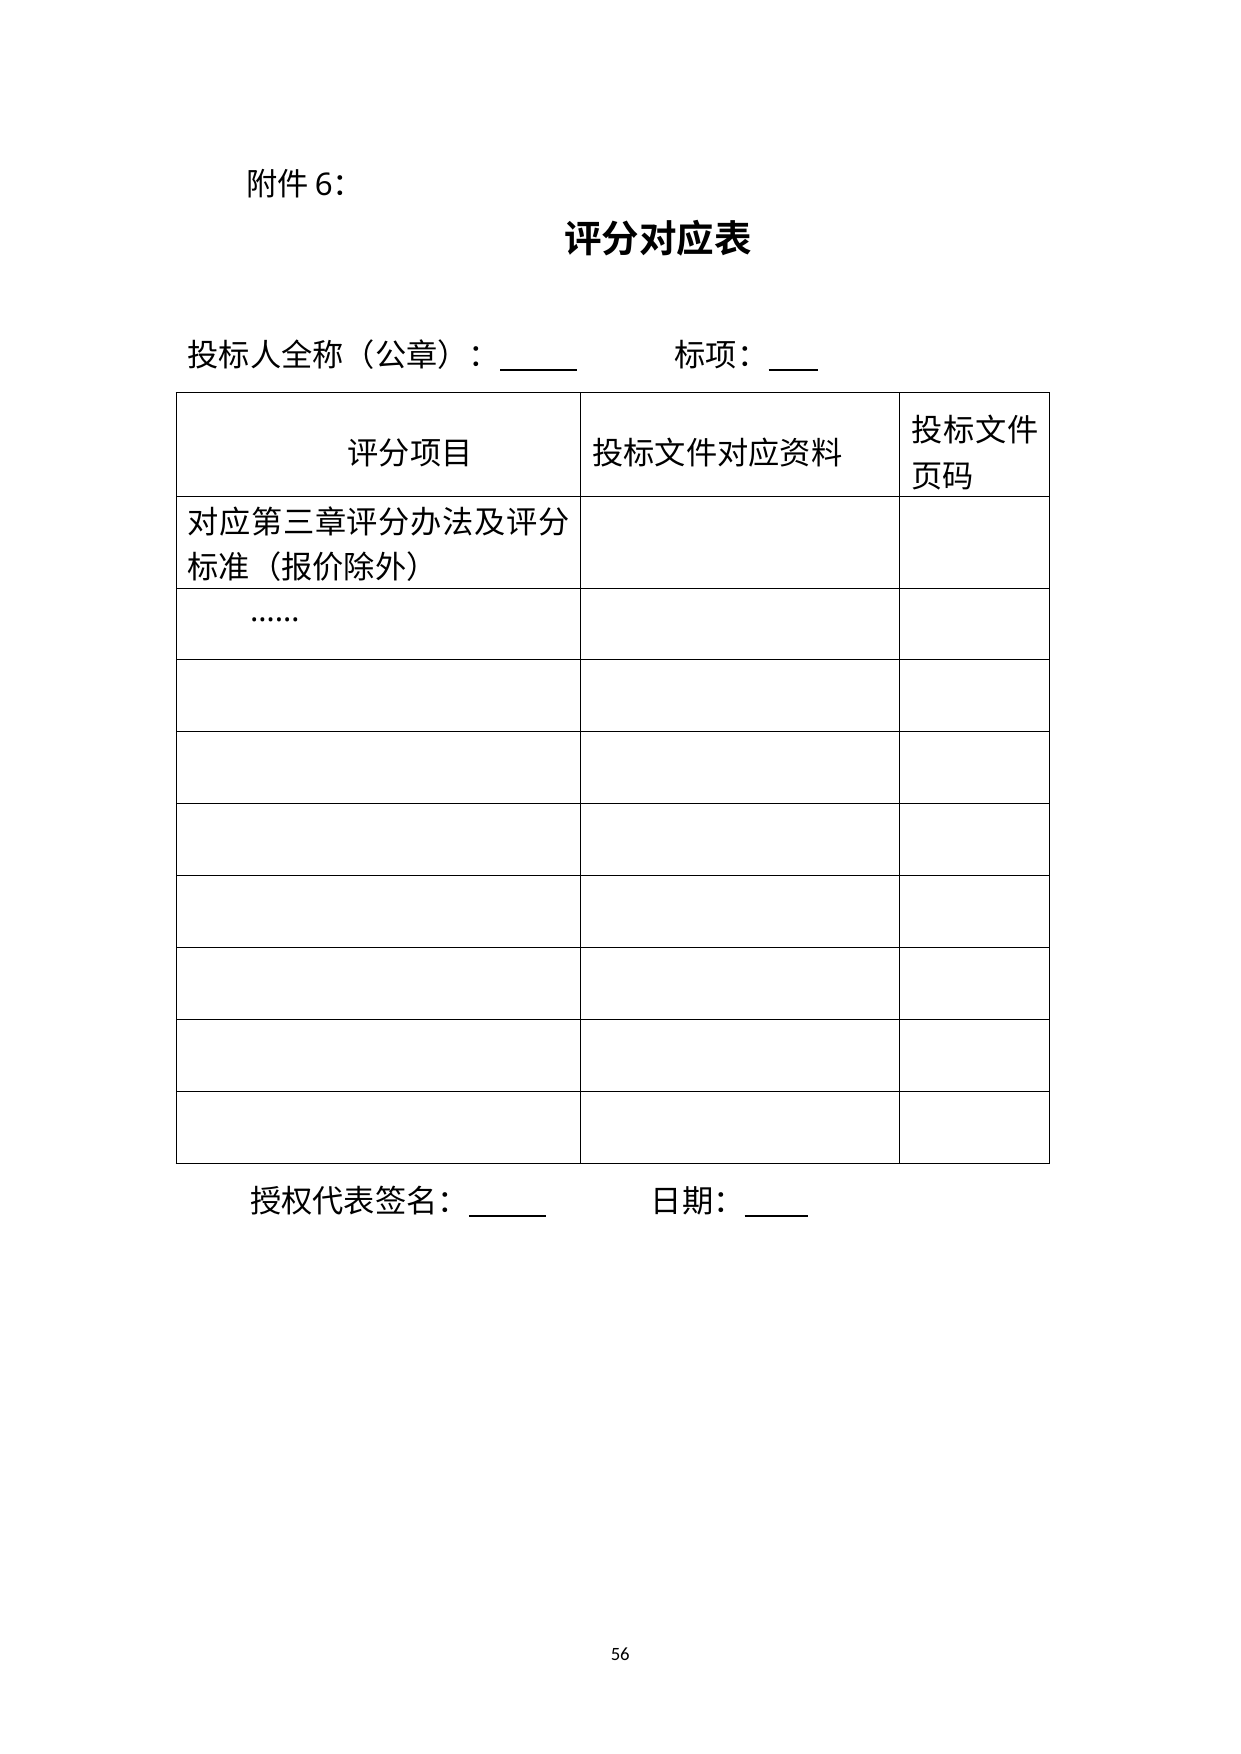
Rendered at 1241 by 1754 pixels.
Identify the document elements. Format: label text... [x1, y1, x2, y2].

text 投标人全称（公章）： 标项： [187, 330, 1053, 375]
table_cell [177, 660, 580, 731]
text 授权代表签名： 日期： [187, 1176, 1053, 1221]
table_cell [581, 589, 899, 659]
table_cell [177, 876, 580, 947]
table_cell [177, 732, 580, 803]
table_cell [581, 497, 899, 587]
table_cell [900, 948, 1049, 1019]
table_cell [581, 660, 899, 731]
table_cell [581, 948, 899, 1019]
text 评分对应表 [187, 209, 1053, 264]
table_cell [900, 660, 1049, 731]
table_cell [900, 876, 1049, 947]
table_cell [900, 1020, 1049, 1091]
table_header 投标文件页码 [900, 393, 1049, 496]
table_cell [581, 732, 899, 803]
table_cell [177, 1092, 580, 1162]
table_cell [900, 589, 1049, 659]
text （11）投标方认为需要的其他文件资料。附件6： [187, 159, 1053, 204]
table_cell [177, 948, 580, 1019]
table_cell [581, 1020, 899, 1091]
table_cell [581, 804, 899, 875]
table_cell [900, 1092, 1049, 1162]
table_cell [581, 1092, 899, 1162]
table_cell [581, 876, 899, 947]
table_cell [177, 804, 580, 875]
table_cell [900, 804, 1049, 875]
table_cell 对应第三章评分办法及评分标准（报价除外） [177, 497, 580, 587]
table_header 评分项目 [177, 393, 580, 496]
table_cell [177, 1020, 580, 1091]
table_cell …… [177, 589, 580, 659]
table_cell [900, 497, 1049, 587]
table_cell [900, 732, 1049, 803]
table_header 投标文件对应资料 [581, 393, 899, 496]
